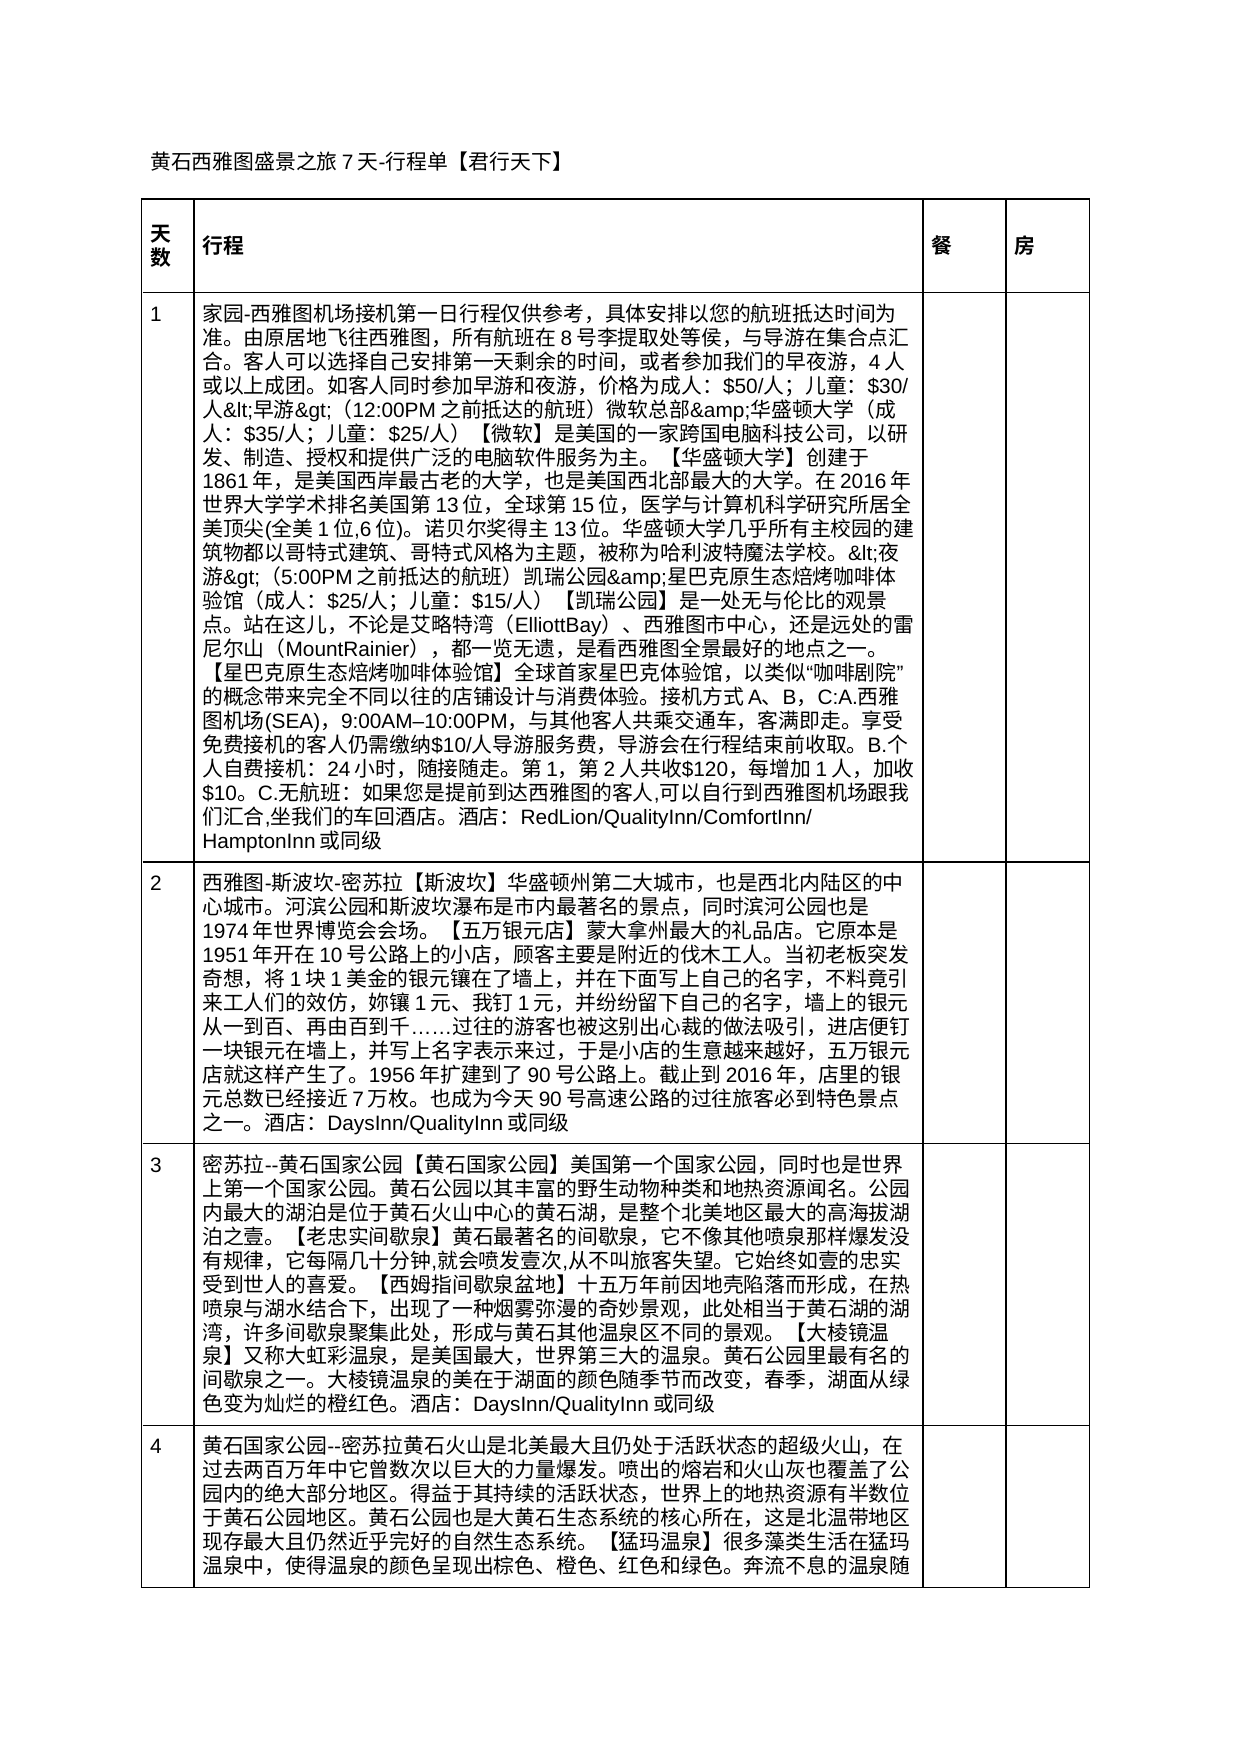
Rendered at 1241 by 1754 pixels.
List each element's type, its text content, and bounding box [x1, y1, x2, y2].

table_header 天数 [142, 200, 193, 292]
table_cell 3 [142, 1144, 193, 1424]
table_cell 密苏拉--黄石国家公园【黄石国家公园】美国第一个国家公园，同时也是世界上第一个国家公园。黄石公园以其丰富的野生动物种类和地热资源闻名。公园内最大的湖泊是位于黄石火山中心的黄石湖，是整个北美地区最大的高海拔湖泊之壹。【老忠实间歇泉】黄石最著名的间歇泉，它不像其他喷泉那样爆发没有规律，它每隔几十分钟,就会喷发壹次,从不叫旅客失望。它始终如壹的忠实受到世人的喜爱。【西姆指间歇泉盆地】十五万年前因地壳陷落而形成，在热喷泉与湖水结合下，出现了一种烟雾弥漫的奇妙景观，此处相当于黄石湖的湖湾，许多间歇泉聚集此处，形成与黄石其他温泉区不同的景观。【大棱镜温泉】又称大虹彩温泉，是美国最大，世界第三大的温泉。黄石公园里最有名的间歇泉之一。大棱镜温泉的美在于湖面的颜色随季节而改变，春季，湖面从绿色变为灿烂的橙红色。酒店：DaysInn/QualityInn或同级 [195, 1144, 922, 1424]
table_cell [924, 863, 1005, 1143]
table_cell 4 [142, 1426, 193, 1586]
table_cell [1007, 1144, 1089, 1424]
table_cell [924, 1426, 1005, 1586]
table_cell [1007, 293, 1089, 861]
table_header 行程 [195, 200, 922, 292]
table_cell [1007, 863, 1089, 1143]
table_header 房 [1007, 200, 1089, 292]
table_cell 2 [142, 862, 193, 1143]
table_cell 家园-西雅图机场接机第一日行程仅供参考，具体安排以您的航班抵达时间为准。由原居地飞往西雅图，所有航班在8号李提取处等侯，与导游在集合点汇合。客人可以选择自己安排第一天剩余的时间，或者参加我们的早夜游，4人或以上成团。如客人同时参加早游和夜游，价格为成人：$50/人；儿童：$30/人&lt;早游&gt;（12:00PM之前抵达的航班）微软总部&amp;华盛顿大学（成人：$35/人；儿童：$25/人）【微软】是美国的一家跨国电脑科技公司，以研发、制造、授权和提供广泛的电脑软件服务为主。【华盛顿大学】创建于1861年，是美国西岸最古老的大学，也是美国西北部最大的大学。在2016年世界大学学术排名美国第13位，全球第15位，医学与计算机科学研究所居全美顶尖(全美1位,6位)。诺贝尔奖得主13位。华盛顿大学几乎所有主校园的建筑物都以哥特式建筑、哥特式风格为主题，被称为哈利波特魔法学校。&lt;夜游&gt;（5:00PM之前抵达的航班）凯瑞公园&amp;星巴克原生态焙烤咖啡体验馆（成人：$25/人；儿童：$15/人）【凯瑞公园】是一处无与伦比的观景点。站在这儿，不论是艾略特湾（ElliottBay）、西雅图市中心，还是远处的雷尼尔山（MountRainier），都一览无遗，是看西雅图全景最好的地点之一。【星巴克原生态焙烤咖啡体验馆】全球首家星巴克体验馆，以类似“咖啡剧院”的概念带来完全不同以往的店铺设计与消费体验。接机方式A、B，C:A.西雅图机场(SEA)，9:00AM–10:00PM，与其他客人共乘交通车，客满即走。享受免费接机的客人仍需缴纳$10/人导游服务费，导游会在行程结束前收取。B.个人自费接机：24小时，随接随走。第1，第2人共收$120，每增加1人，加收$10。C.无航班：如果您是提前到达西雅图的客人,可以自行到西雅图机场跟我们汇合,坐我们的车回酒店。酒店：RedLion/QualityInn/ComfortInn/HamptonInn或同级 [195, 293, 922, 861]
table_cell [195, 1426, 922, 1586]
table_cell [924, 1144, 1005, 1424]
text 黄石西雅图盛景之旅7天-行程单【君行天下】 [150, 150, 1090, 174]
table_cell 1 [142, 293, 193, 861]
table_cell [1007, 1426, 1089, 1586]
table_header 餐 [924, 200, 1005, 292]
table_cell 西雅图-斯波坎-密苏拉【斯波坎】华盛顿州第二大城市，也是西北内陆区的中心城市。河滨公园和斯波坎瀑布是市内最著名的景点，同时滨河公园也是1974年世界博览会会场。【五万银元店】蒙大拿州最大的礼品店。它原本是1951年开在10号公路上的小店，顾客主要是附近的伐木工人。当初老板突发奇想，将1块1美金的银元镶在了墙上，并在下面写上自己的名字，不料竟引来工人们的效仿，妳镶1元、我钉1元，并纷纷留下自己的名字，墙上的银元从一到百、再由百到千……过往的游客也被这别出心裁的做法吸引，进店便钉一块银元在墙上，并写上名字表示来过，于是小店的生意越来越好，五万银元店就这样产生了。1956年扩建到了90号公路上。截止到2016年，店里的银元总数已经接近7万枚。也成为今天90号高速公路的过往旅客必到特色景点之一。酒店：DaysInn/QualityInn或同级 [195, 863, 922, 1143]
table_cell [924, 293, 1005, 861]
